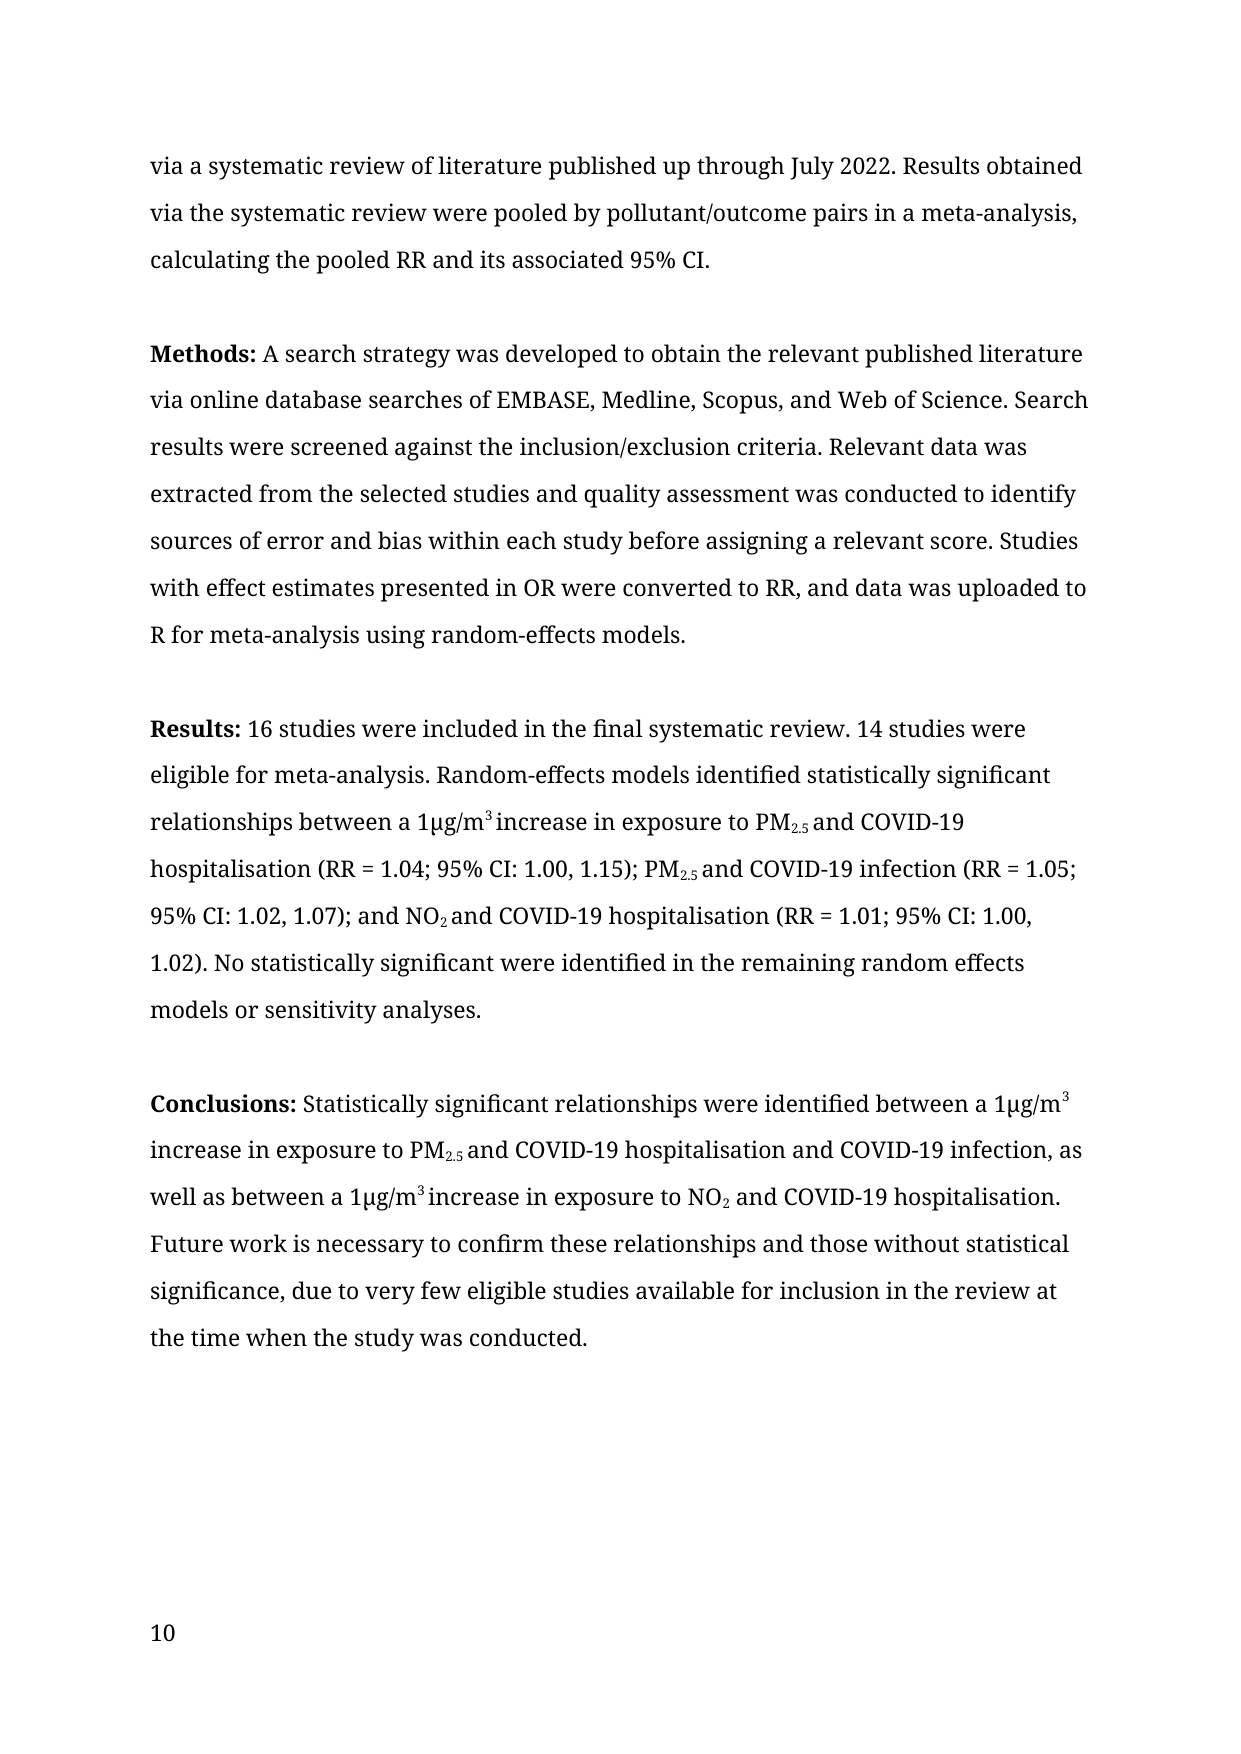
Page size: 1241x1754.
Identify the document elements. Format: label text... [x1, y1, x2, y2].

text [150, 150, 1090, 275]
text Results: 16 studies were included in the final systematic review. 14 studies were eligible for meta-analysis. Random-effects models identified statistically significant relationships between a 1µg/m3 increase in exposure to PM2.5 and COVID-19 hospitalisation (RR = 1.04; 95% CI: 1.00, 1.15); PM2.5 and COVID-19 infection (RR = 1.05; 95% CI: 1.02, 1.07); and NO2 and COVID-19 hospitalisation (RR = 1.01; 95% CI: 1.00, 1.02). No statistically significant were identified in the remaining random effects models or sensitivity analyses. [150, 712, 1090, 1025]
text Methods: A search strategy was developed to obtain the relevant published literature via online database searches of EMBASE, Medline, Scopus, and Web of Science. Search results were screened against the inclusion/exclusion criteria. Relevant data was extracted from the selected studies and quality assessment was conducted to identify sources of error and bias within each study before assigning a relevant score. Studies with effect estimates presented in OR were converted to RR, and data was uploaded to R for meta-analysis using random-effects models. [150, 337, 1090, 650]
text Conclusions: Statistically significant relationships were identified between a 1µg/m3 increase in exposure to PM2.5 and COVID-19 hospitalisation and COVID-19 infection, as well as between a 1µg/m3 increase in exposure to NO2 and COVID-19 hospitalisation. Future work is necessary to confirm these relationships and those without statistical significance, due to very few eligible studies available for inclusion in the review at the time when the study was conducted. [150, 1087, 1090, 1353]
